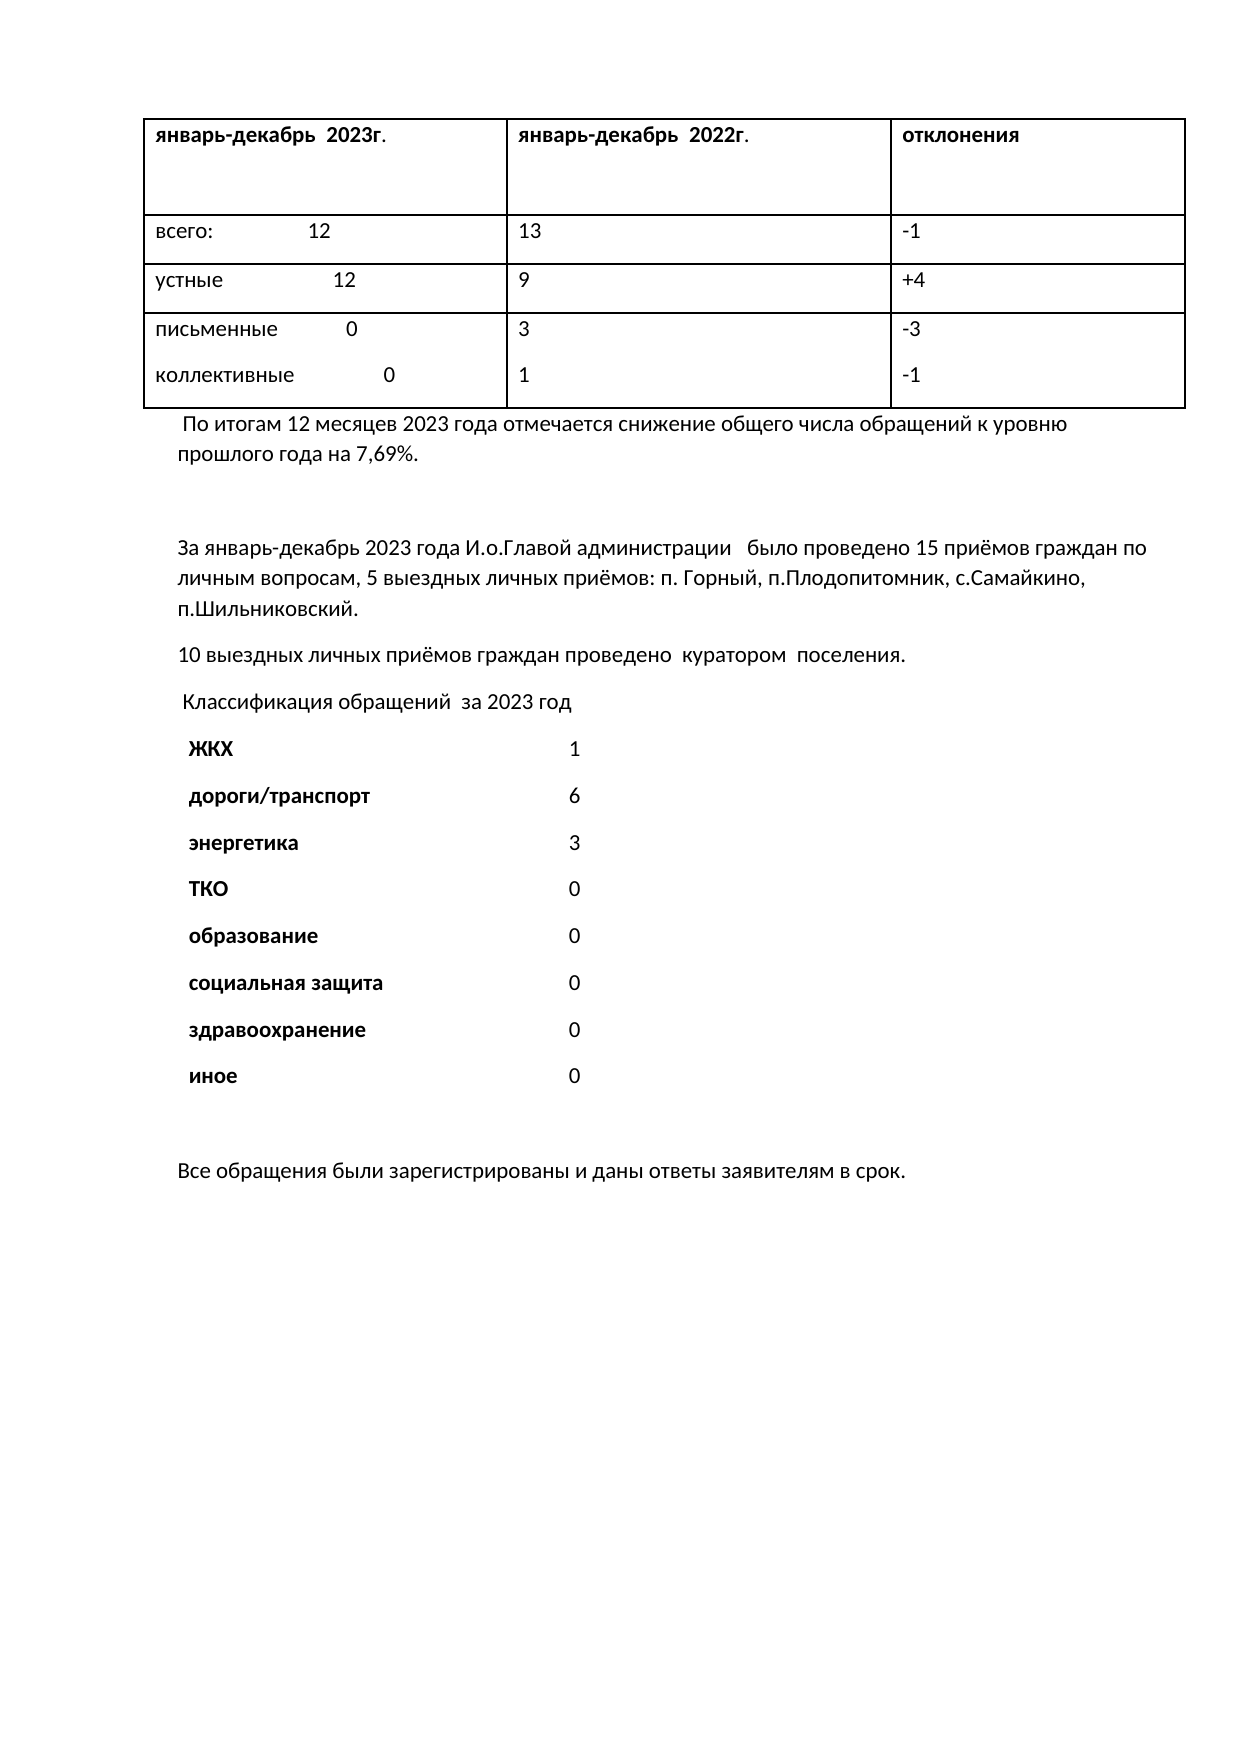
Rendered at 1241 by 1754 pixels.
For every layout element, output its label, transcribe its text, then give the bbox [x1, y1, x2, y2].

table_cell дороги/транспорт [177, 781, 557, 828]
table_cell 0 [558, 1062, 631, 1108]
table_cell +4 [892, 265, 1184, 312]
table_cell 3 [558, 828, 631, 874]
table_header январь-декабрь 2022г. [508, 120, 890, 214]
table_cell всего: 12 [145, 216, 506, 263]
table_cell коллективные 0 [145, 360, 506, 407]
table_cell образование [177, 921, 557, 968]
table_cell -1 [892, 216, 1184, 263]
table_header отклонения [892, 120, 1184, 214]
table_cell -3 [892, 314, 1184, 360]
table_cell энергетика [177, 828, 557, 874]
table_header январь-декабрь 2023г. [145, 120, 506, 214]
table_cell -1 [892, 360, 1184, 407]
table_cell 0 [558, 875, 631, 921]
text За январь-декабрь 2023 года И.о.Главой администрации было проведено 15 приёмов граждан по личным вопросам, 5 выездных личных приёмов: п. Горный, п.Плодопитомник, с.Самайкино, п.Шильниковский. [177, 533, 1152, 622]
table_cell письменные 0 [145, 314, 506, 360]
table_cell 9 [508, 265, 890, 312]
table_cell социальная защита [177, 968, 557, 1015]
table_cell 3 [508, 314, 890, 360]
table_cell 13 [508, 216, 890, 263]
table_cell 0 [558, 921, 631, 968]
text Все обращения были зарегистрированы и даны ответы заявителям в срок. [177, 1156, 1152, 1184]
table_cell 0 [558, 1015, 631, 1062]
text 10 выездных личных приёмов граждан проведено куратором поселения. [177, 641, 1152, 668]
table_cell 6 [558, 781, 631, 828]
table_cell ТКО [177, 875, 557, 921]
table_cell иное [177, 1062, 557, 1108]
table_cell 1 [508, 360, 890, 407]
text По итогам 12 месяцев 2023 года отмечается снижение общего числа обращений к уровню прошлого года на 7,69%. [177, 409, 1152, 467]
table_cell 0 [558, 968, 631, 1015]
table_cell устные 12 [145, 265, 506, 312]
table_header ЖКХ [177, 734, 557, 781]
table_header 1 [558, 734, 631, 781]
text Классификация обращений за 2023 год [177, 687, 1152, 715]
table_cell здравоохранение [177, 1015, 557, 1062]
